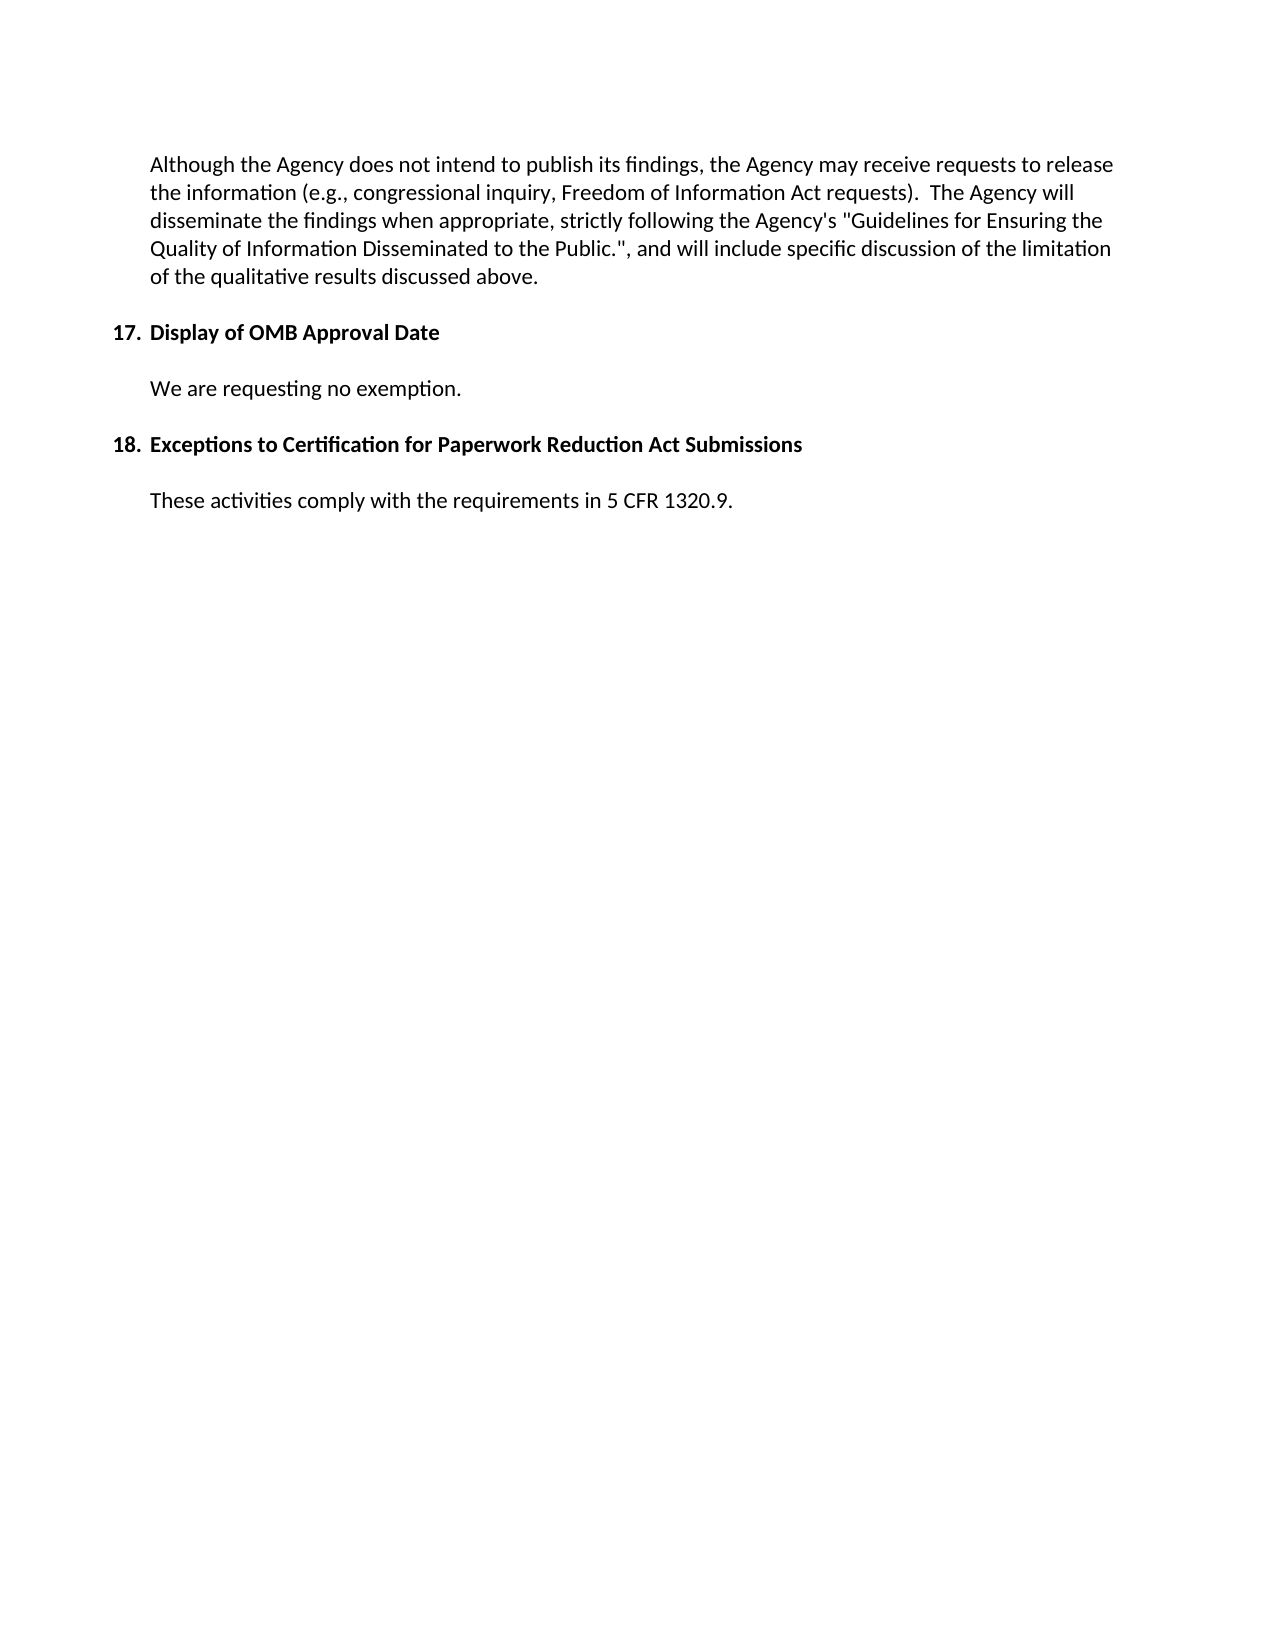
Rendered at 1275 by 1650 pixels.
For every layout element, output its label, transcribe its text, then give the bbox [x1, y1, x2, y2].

text Although the Agency does not intend to publish its findings, the Agency may receive requests to release the information (e.g., congressional inquiry, Freedom of Information Act requests). The Agency will disseminate the findings when appropriate, strictly following the Agency's "Guidelines for Ensuring the Quality of Information Disseminated to the Public.", and will include specific discussion of the limitation of the qualitative results discussed above. [150, 150, 1125, 290]
list Display of OMB Approval Date [112, 318, 1125, 346]
text We are requesting no exemption. [150, 374, 1125, 402]
list Exceptions to Certification for Paperwork Reduction Act Submissions [112, 430, 1125, 458]
text These activities comply with the requirements in 5 CFR 1320.9. [150, 486, 1125, 514]
